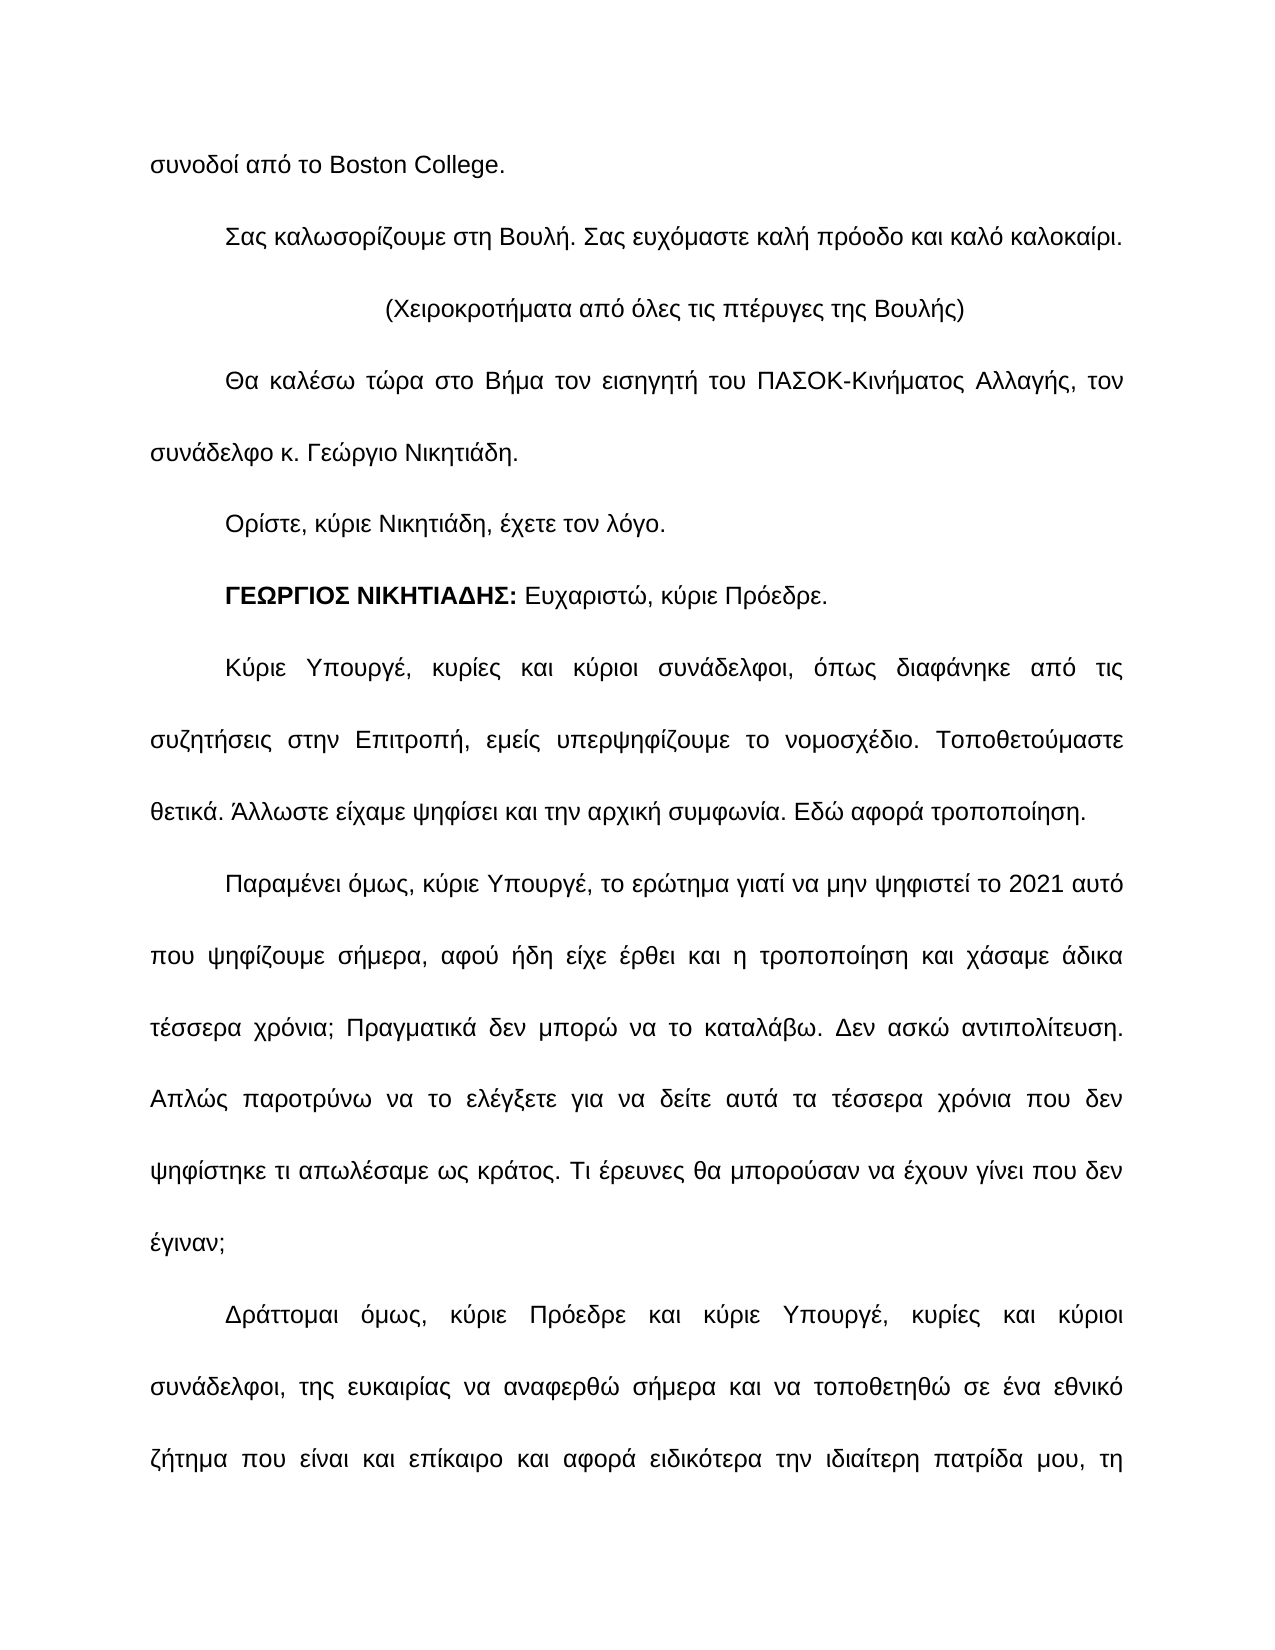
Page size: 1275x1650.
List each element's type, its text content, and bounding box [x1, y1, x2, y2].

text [150, 150, 1125, 179]
text Ορίστε, κύριε Νικητιάδη, έχετε τον λόγο. [150, 509, 1125, 538]
text Κύριε Υπουργέ, κυρίες και κύριοι συνάδελφοι, όπως διαφάνηκε από τις συζητήσεις στην Επιτροπή, εμείς υπερψηφίζουμε το νομοσχέδιο. Τοποθετούμαστε θετικά. Άλλωστε είχαμε ψηφίσει και την αρχική συμφωνία. Εδώ αφορά τροποποίηση. [150, 653, 1125, 826]
text Σας καλωσορίζουμε στη Βουλή. Σας ευχόμαστε καλή πρόοδο και καλό καλοκαίρι. [150, 222, 1125, 251]
text ΓΕΩΡΓΙΟΣ ΝΙΚΗΤΙΑΔΗΣ: Ευχαριστώ, κύριε Πρόεδρε. [150, 581, 1125, 610]
text (Χειροκροτήματα από όλες τις πτέρυγες της Βουλής) [150, 294, 1125, 322]
text Παραμένει όμως, κύριε Υπουργέ, το ερώτημα γιατί να μην ψηφιστεί το 2021 αυτό που ψηφίζουμε σήμερα, αφού ήδη είχε έρθει και η τροποποίηση και χάσαμε άδικα τέσσερα χρόνια; Πραγματικά δεν μπορώ να το καταλάβω. Δεν ασκώ αντιπολίτευση. Απλώς παροτρύνω να το ελέγξετε για να δείτε αυτά τα τέσσερα χρόνια που δεν ψηφίστηκε τι απωλέσαμε ως κράτος. Τι έρευνες θα μπορούσαν να έχουν γίνει που δεν έγιναν; [150, 869, 1125, 1257]
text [150, 1300, 1125, 1472]
text Θα καλέσω τώρα στο Βήμα τον εισηγητή του ΠΑΣΟΚ-Κινήματος Αλλαγής, τον συνάδελφο κ. Γεώργιο Νικητιάδη. [150, 366, 1125, 466]
